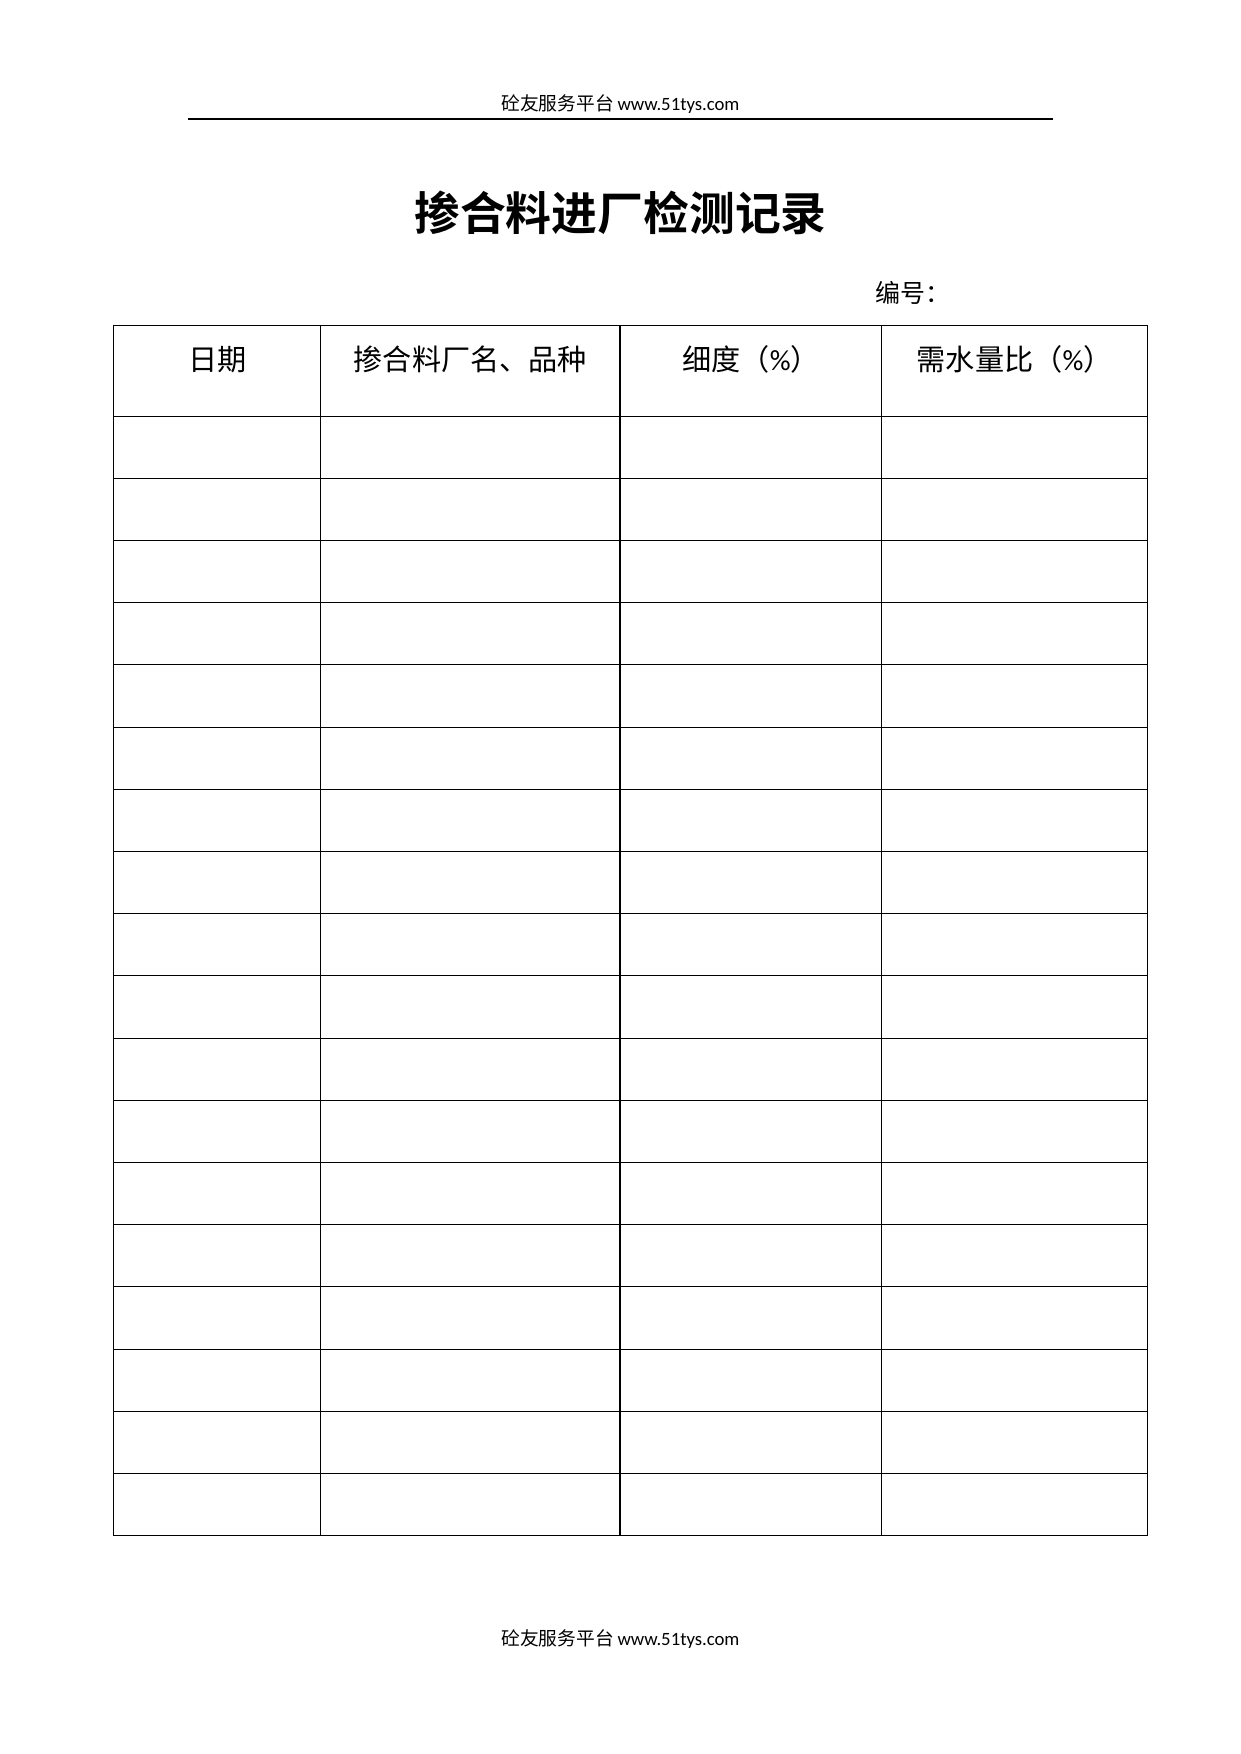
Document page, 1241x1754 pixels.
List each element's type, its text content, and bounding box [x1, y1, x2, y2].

table_header 需水量比（%） [882, 326, 1147, 416]
table_cell [882, 1412, 1147, 1473]
table_cell [114, 665, 320, 727]
table_cell [621, 852, 881, 913]
table_cell [882, 1163, 1147, 1224]
table_cell [621, 1474, 881, 1535]
table_cell [114, 728, 320, 789]
table_cell [882, 1474, 1147, 1535]
table_cell [321, 914, 619, 975]
table_cell [621, 1163, 881, 1224]
table_cell [114, 1412, 320, 1473]
table_cell [321, 1225, 619, 1286]
table_cell [114, 914, 320, 975]
table_cell [621, 541, 881, 602]
table_cell [882, 976, 1147, 1037]
table_cell [882, 603, 1147, 664]
table_cell [114, 1350, 320, 1411]
table_cell [621, 1412, 881, 1473]
table_cell [321, 665, 619, 727]
table_cell [321, 852, 619, 913]
table_cell [621, 1287, 881, 1348]
table_cell [882, 1350, 1147, 1411]
table_cell [882, 1039, 1147, 1100]
table_cell [114, 479, 320, 540]
table_cell [882, 728, 1147, 789]
table_cell [621, 914, 881, 975]
table_cell [621, 603, 881, 664]
table_cell [114, 1225, 320, 1286]
table_cell [321, 479, 619, 540]
table_cell [321, 1350, 619, 1411]
table_header 细度（%） [621, 326, 881, 416]
table_cell [114, 1163, 320, 1224]
table_cell [882, 417, 1147, 478]
table_cell [621, 1225, 881, 1286]
table_cell [114, 417, 320, 478]
table_cell [321, 603, 619, 664]
table_cell [882, 1287, 1147, 1348]
table_cell [621, 790, 881, 851]
table_cell [114, 976, 320, 1037]
table_cell [114, 1101, 320, 1162]
text 掺合料进厂检测记录 [187, 162, 1053, 259]
table_cell [621, 665, 881, 727]
table_cell [321, 417, 619, 478]
table_cell [882, 541, 1147, 602]
table_cell [882, 914, 1147, 975]
table_header 日期 [114, 326, 320, 416]
table_cell [321, 1412, 619, 1473]
table_cell [114, 603, 320, 664]
table_cell [882, 479, 1147, 540]
table_cell [114, 790, 320, 851]
table_cell [321, 1287, 619, 1348]
table_cell [882, 1225, 1147, 1286]
table_cell [321, 790, 619, 851]
table_cell [621, 1350, 881, 1411]
table_cell [114, 852, 320, 913]
table_cell [621, 1101, 881, 1162]
table_cell [114, 1039, 320, 1100]
table_cell [882, 852, 1147, 913]
table_cell [321, 1474, 619, 1535]
table_cell [621, 976, 881, 1037]
table_cell [321, 1163, 619, 1224]
table_cell [321, 541, 619, 602]
table_cell [621, 417, 881, 478]
table_cell [882, 790, 1147, 851]
table_cell [321, 1101, 619, 1162]
table_cell [321, 976, 619, 1037]
table_cell [882, 665, 1147, 727]
table_header 掺合料厂名、品种 [321, 326, 619, 416]
table_cell [114, 541, 320, 602]
table_cell [114, 1474, 320, 1535]
text 编号： [187, 259, 1053, 324]
table_cell [321, 1039, 619, 1100]
table_cell [114, 1287, 320, 1348]
table_cell [321, 728, 619, 789]
table_cell [621, 728, 881, 789]
table_cell [621, 479, 881, 540]
table_cell [882, 1101, 1147, 1162]
table_cell [621, 1039, 881, 1100]
